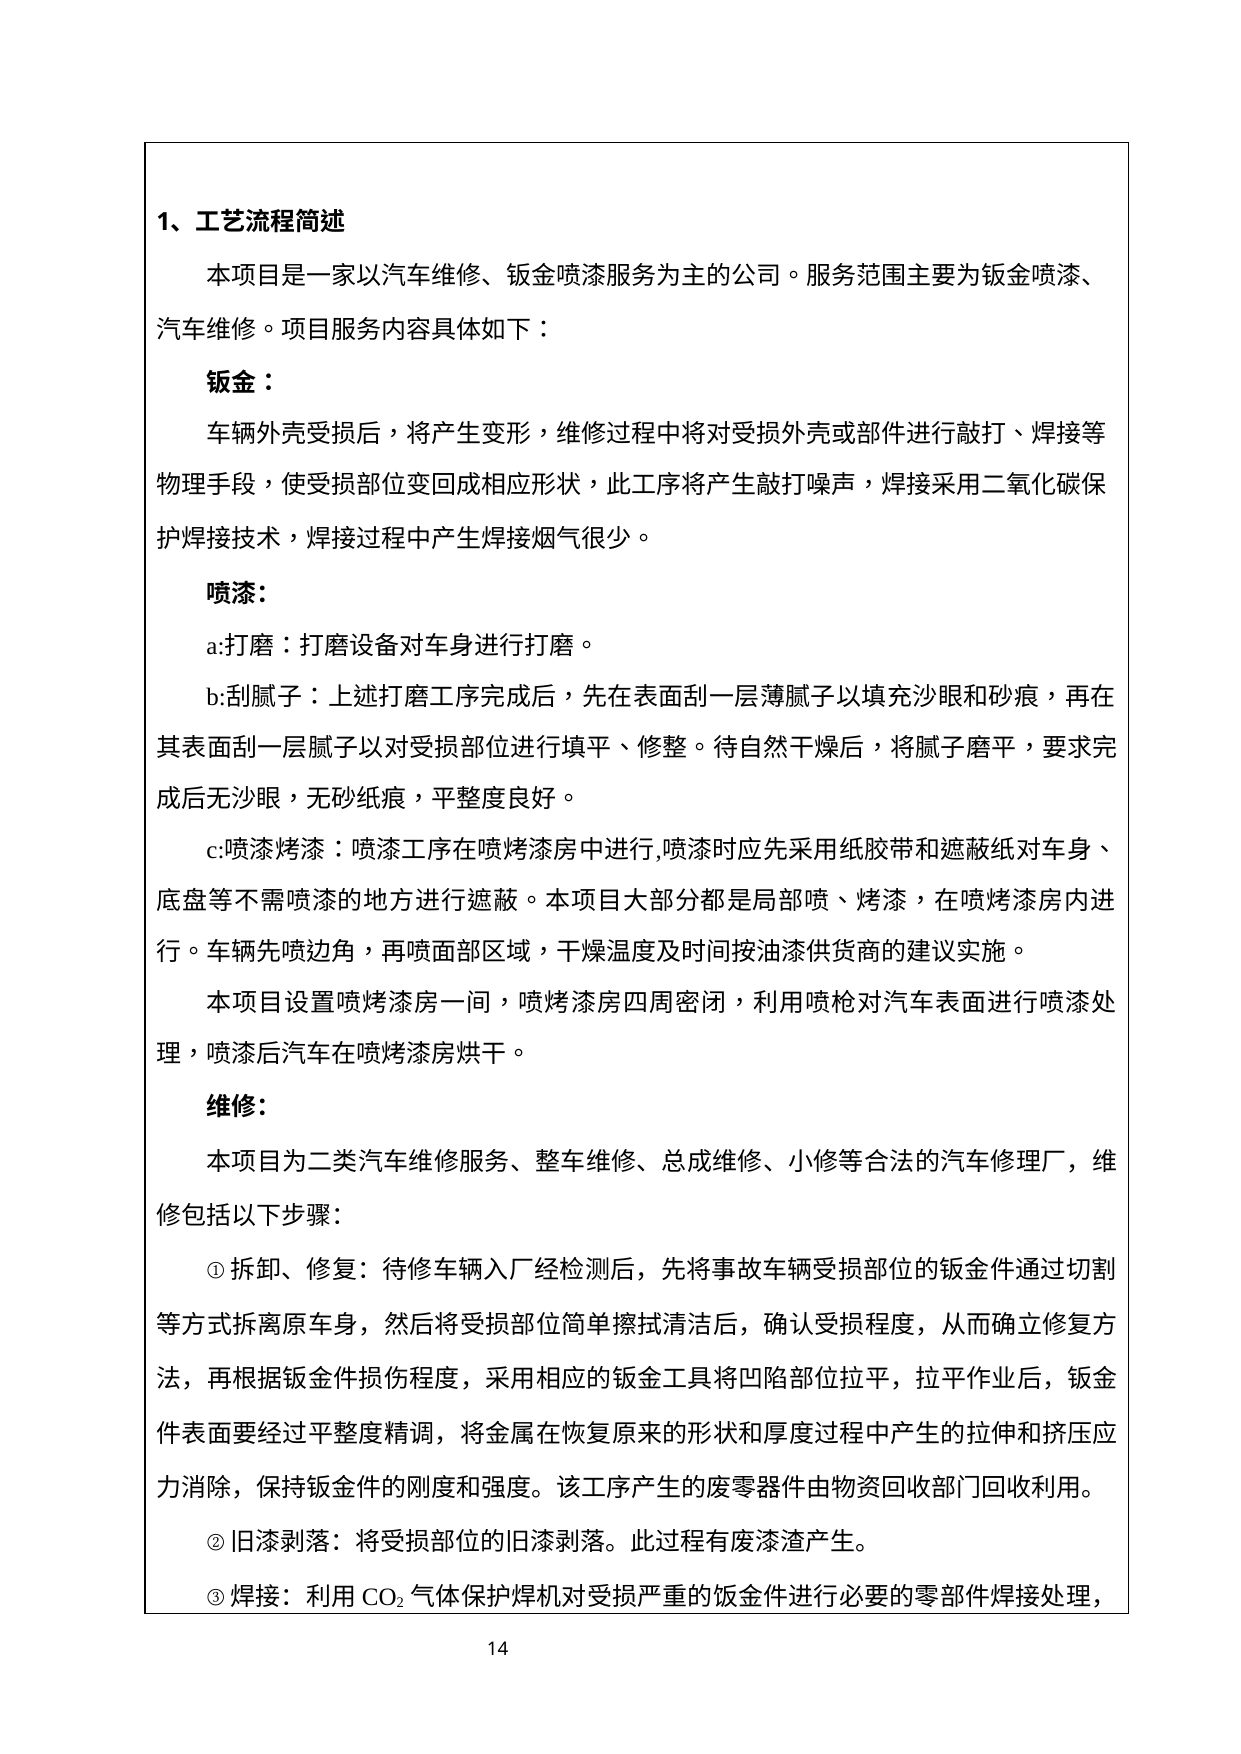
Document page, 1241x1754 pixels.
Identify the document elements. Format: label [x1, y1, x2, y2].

table_header [146, 143, 1128, 1612]
